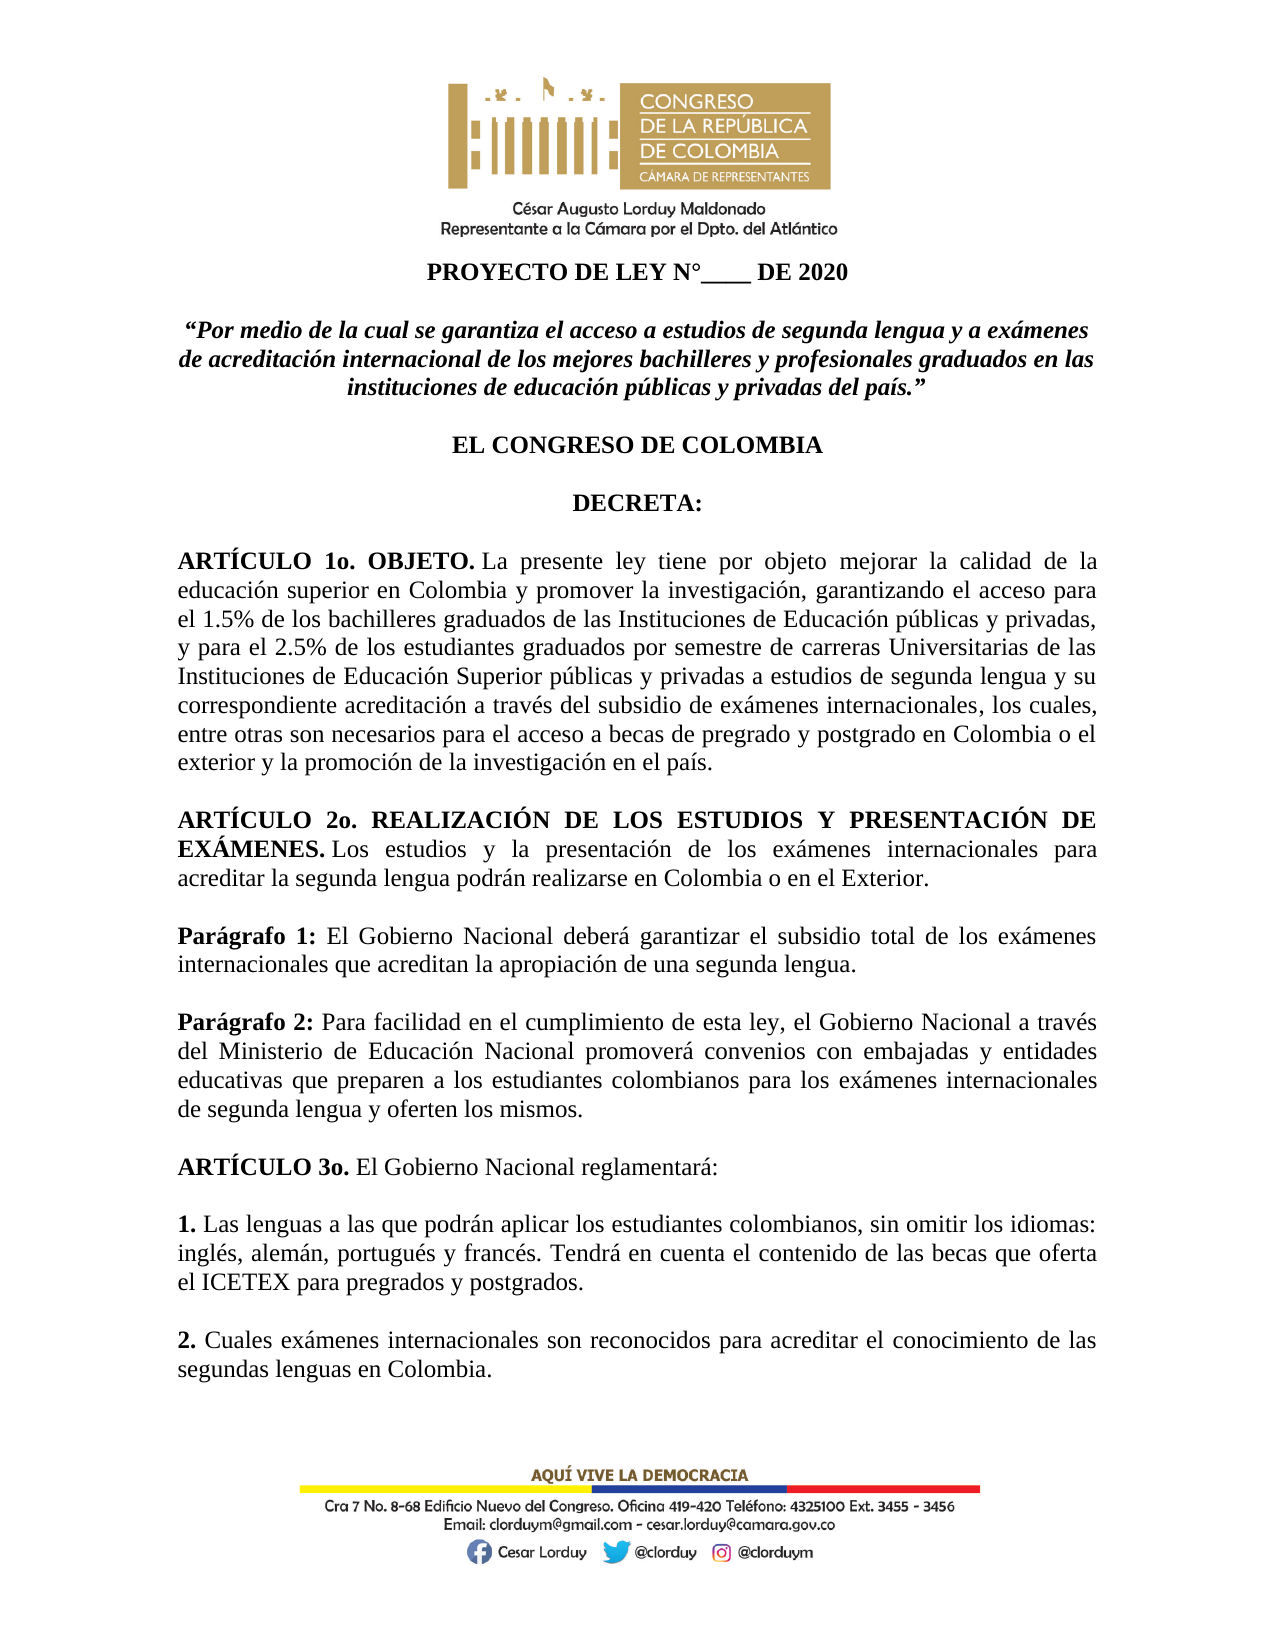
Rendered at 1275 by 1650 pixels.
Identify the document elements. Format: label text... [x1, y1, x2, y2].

text “Por medio de la cual se garantiza el acceso a estudios de segunda lengua y a exámenes de acreditación internacional de los mejores bachilleres y profesionales graduados en las instituciones de educación públicas y privadas del país.” [177, 315, 1098, 401]
text 2. Cuales exámenes internacionales son reconocidos para acreditar el conocimiento de las segundas lenguas en Colombia. [177, 1325, 1098, 1382]
text ARTÍCULO 1o. OBJETO. La presente ley tiene por objeto mejorar la calidad de la educación superior en Colombia y promover la investigación, garantizando el acceso para el 1.5% de los bachilleres graduados de las Instituciones de Educación públicas y privadas, y para el 2.5% de los estudiantes graduados por semestre de carreras Universitarias de las Instituciones de Educación Superior públicas y privadas a estudios de segunda lengua y su correspondiente acreditación a través del subsidio de exámenes internacionales, los cuales, entre otras son necesarios para el acceso a becas de pregrado y postgrado en Colombia o el exterior y la promoción de la investigación en el país. [177, 546, 1098, 776]
text 1. Las lenguas a las que podrán aplicar los estudiantes colombianos, sin omitir los idiomas: inglés, alemán, portugués y francés. Tendrá en cuenta el contenido de las becas que oferta el ICETEX para pregrados y postgrados. [177, 1209, 1098, 1296]
text Parágrafo 1: El Gobierno Nacional deberá garantizar el subsidio total de los exámenes internacionales que acreditan la apropiación de una segunda lengua. [177, 921, 1098, 978]
text ARTÍCULO 2o. REALIZACIÓN DE LOS ESTUDIOS Y PRESENTACIÓN DE EXÁMENES. Los estudios y la presentación de los exámenes internacionales para acreditar la segunda lengua podrán realizarse en Colombia o en el Exterior. [177, 805, 1098, 892]
text DECRETA: [177, 488, 1098, 517]
picture [432, 73, 843, 244]
text ARTÍCULO 3o. El Gobierno Nacional reglamentará: [177, 1152, 1098, 1180]
picture [287, 1456, 988, 1577]
text Parágrafo 2: Para facilidad en el cumplimiento de esta ley, el Gobierno Nacional a través del Ministerio de Educación Nacional promoverá convenios con embajadas y entidades educativas que preparen a los estudiantes colombianos para los exámenes internacionales de segunda lengua y oferten los mismos. [177, 1007, 1098, 1122]
text EL CONGRESO DE COLOMBIA [177, 430, 1098, 459]
text PROYECTO DE LEY N°____ DE 2020 [177, 257, 1098, 286]
